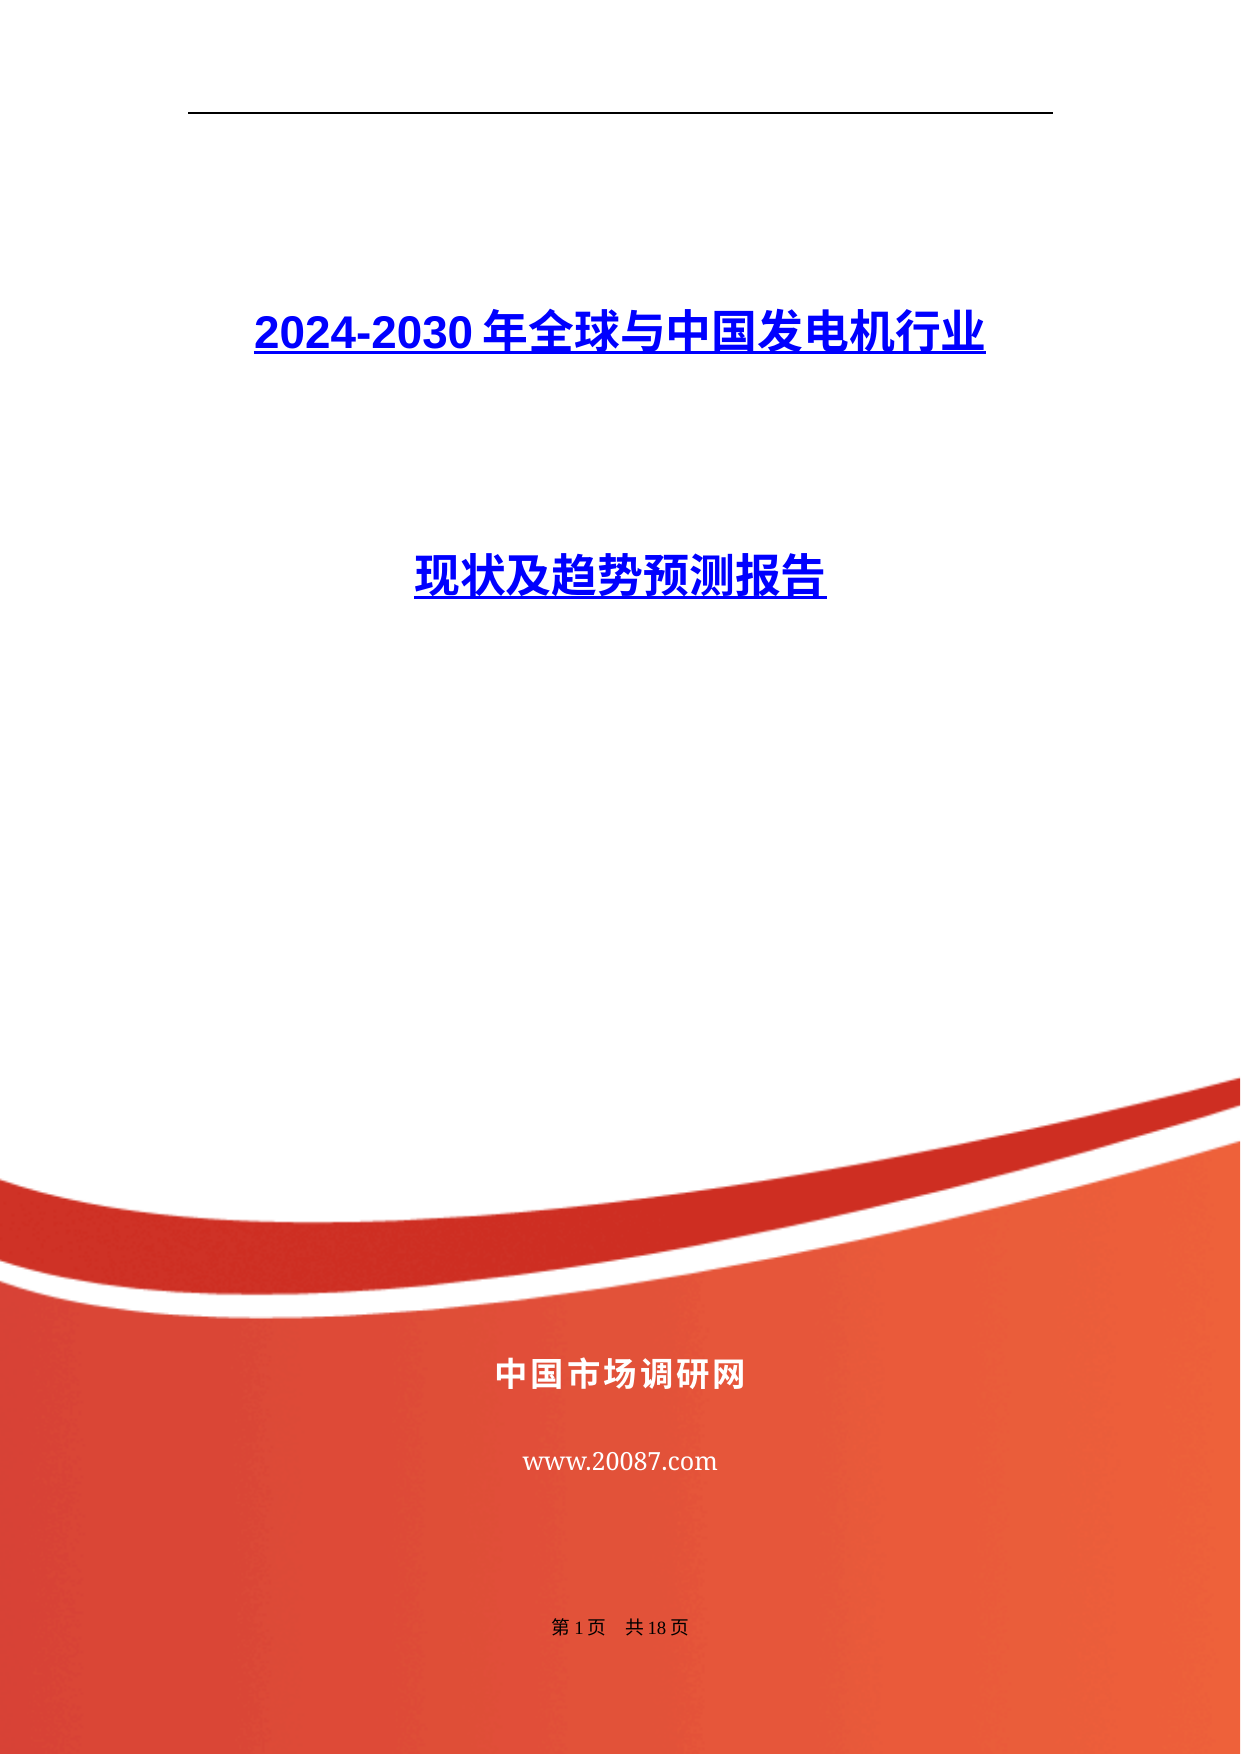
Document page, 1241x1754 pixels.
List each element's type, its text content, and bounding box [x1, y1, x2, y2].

picture [0, 1006, 1241, 1754]
subtitle 中国市场调研网 [187, 1339, 1053, 1404]
text www.20087.com [187, 1428, 1053, 1493]
table_header 2024-2030年全球与中国发电机行业现状及趋势预测报告 [188, 207, 1053, 773]
